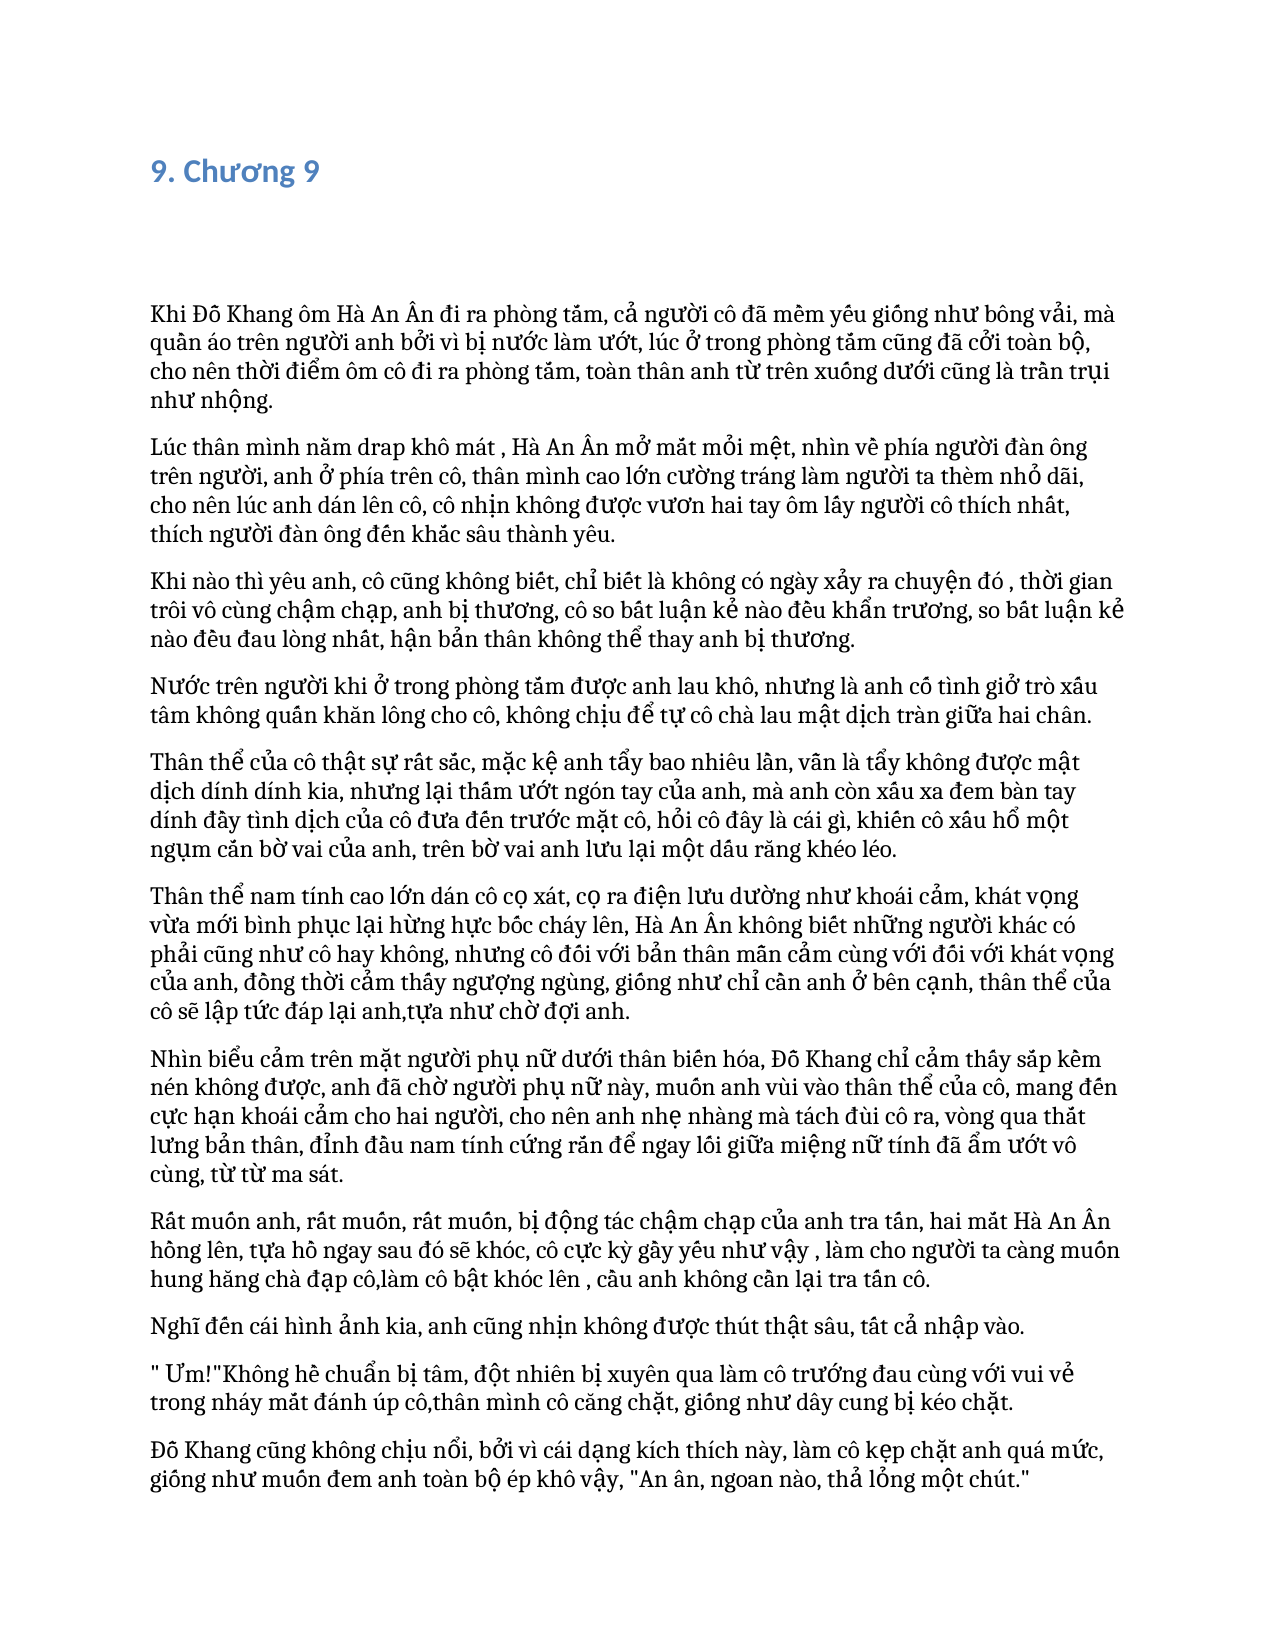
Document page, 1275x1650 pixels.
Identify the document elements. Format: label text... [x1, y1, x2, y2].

text Nước trên người khi ở trong phòng tắm được anh lau khô, nhưng là anh cố tình giở trò xấu tâm không quấn khăn lông cho cô, không chịu để tự cô chà lau mật dịch tràn giữa hai chân. [150, 672, 1125, 729]
text Thân thể của cô thật sự rất sắc, mặc kệ anh tẩy bao nhiêu lần, vẫn là tẩy không được mật dịch dính dính kia, nhưng lại thấm ướt ngón tay của anh, mà anh còn xấu xa đem bàn tay dính đầy tình dịch của cô đưa đến trước mặt cô, hỏi cô đây là cái gì, khiến cô xấu hổ một ngụm cắn bờ vai của anh, trên bờ vai anh lưu lại một dấu răng khéo léo. [150, 748, 1125, 863]
text Nghĩ đến cái hình ảnh kia, anh cũng nhịn không được thút thật sâu, tất cả nhập vào. [150, 1312, 1125, 1341]
text Thân thể nam tính cao lớn dán cô cọ xát, cọ ra điện lưu dường như khoái cảm, khát vọng vừa mới bình phục lại hừng hực bốc cháy lên, Hà An Ân không biết những người khác có phải cũng như cô hay không, nhưng cô đối với bản thân mẫn cảm cùng với đối với khát vọng của anh, đồng thời cảm thấy ngượng ngùng, giống như chỉ cần anh ở bên cạnh, thân thể của cô sẽ lập tức đáp lại anh,tựa như chờ đợi anh. [150, 882, 1125, 1026]
text Đỗ Khang cũng không chịu nổi, bởi vì cái dạng kích thích này, làm cô kẹp chặt anh quá mức, giống như muốn đem anh toàn bộ ép khô vậy, "An ân, ngoan nào, thả lỏng một chút." [150, 1436, 1125, 1493]
subtitle 9. Chương 9 [150, 150, 1125, 191]
text Lúc thân mình nằm drap khô mát , Hà An Ân mở mắt mỏi mệt, nhìn về phía người đàn ông trên người, anh ở phía trên cô, thân mình cao lớn cường tráng làm người ta thèm nhỏ dãi, cho nên lúc anh dán lên cô, cô nhịn không được vươn hai tay ôm lấy người cô thích nhất, thích người đàn ông đến khắc sâu thành yêu. [150, 433, 1125, 548]
text Khi nào thì yêu anh, cô cũng không biết, chỉ biết là không có ngày xảy ra chuyện đó , thời gian trôi vô cùng chậm chạp, anh bị thương, cô so bất luận kẻ nào đều khẩn trương, so bất luận kẻ nào đều đau lòng nhất, hận bản thân không thể thay anh bị thương. [150, 567, 1125, 653]
text Khi Đỗ Khang ôm Hà An Ân đi ra phòng tắm, cả người cô đã mềm yếu giống như bông vải, mà quần áo trên người anh bởi vì bị nước làm ướt, lúc ở trong phòng tắm cũng đã cởi toàn bộ, cho nên thời điểm ôm cô đi ra phòng tắm, toàn thân anh từ trên xuống dưới cũng là trần trụi như nhộng. [150, 299, 1125, 414]
text Rất muốn anh, rất muốn, rất muốn, bị động tác chậm chạp của anh tra tấn, hai mắt Hà An Ân hồng lên, tựa hồ ngay sau đó sẽ khóc, cô cực kỳ gầy yếu như vậy , làm cho người ta càng muốn hung hăng chà đạp cô,làm cô bật khóc lên , cầu anh không cần lại tra tấn cô. [150, 1207, 1125, 1293]
text " Ưm!"Không hề chuẩn bị tâm, đột nhiên bị xuyên qua làm cô trướng đau cùng với vui vẻ trong nháy mắt đánh úp cô,thân mình cô căng chặt, giống như dây cung bị kéo chặt. [150, 1359, 1125, 1417]
text Nhìn biểu cảm trên mặt người phụ nữ dưới thân biến hóa, Đỗ Khang chỉ cảm thấy sắp kềm nén không được, anh đã chờ người phụ nữ này, muốn anh vùi vào thân thể của cô, mang đến cực hạn khoái cảm cho hai người, cho nên anh nhẹ nhàng mà tách đùi cô ra, vòng qua thắt lưng bản thân, đỉnh đầu nam tính cứng rắn để ngay lối giữa miệng nữ tính đã ẩm ướt vô cùng, từ từ ma sát. [150, 1044, 1125, 1188]
